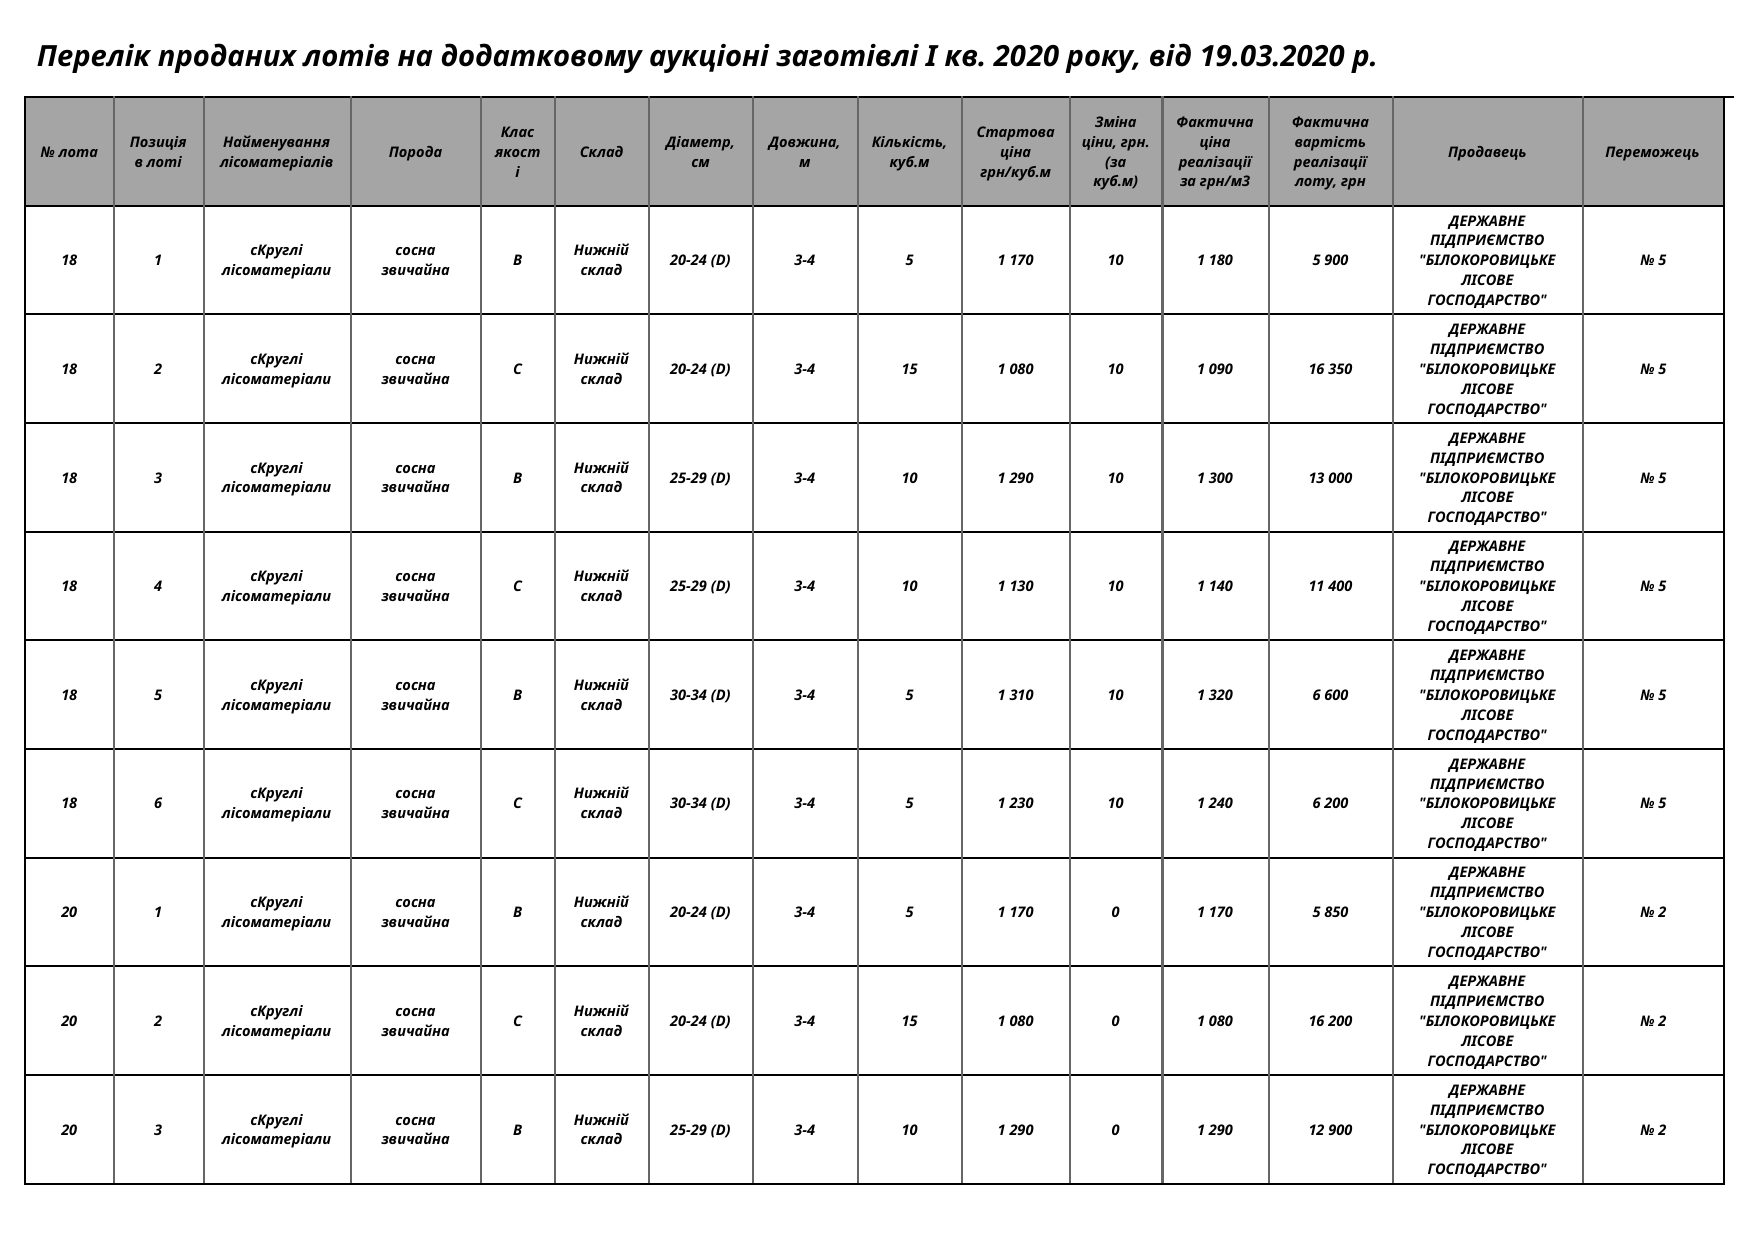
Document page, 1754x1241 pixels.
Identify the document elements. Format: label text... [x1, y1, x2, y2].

table_cell ДЕРЖАВНЕ ПІДПРИЄМСТВО "БІЛОКОРОВИЦЬКЕ ЛІСОВЕ ГОСПОДАРСТВО" [1394, 315, 1582, 422]
table_cell № 5 [1584, 750, 1723, 857]
table_cell 5 900 [1270, 207, 1392, 313]
table_cell 18 [26, 641, 113, 748]
table_cell 1 080 [963, 315, 1069, 422]
table_cell № 2 [1584, 859, 1723, 965]
table_cell 0 [1071, 1076, 1161, 1182]
table_cell 20 [26, 1076, 113, 1182]
table_cell 20-24 (D) [650, 315, 752, 422]
table_cell 1 170 [963, 859, 1069, 965]
table_cell 1 310 [963, 641, 1069, 748]
table_cell 10 [1071, 641, 1161, 748]
table_cell C [482, 967, 554, 1074]
table_cell 4 [115, 533, 203, 639]
table_cell 1 230 [963, 750, 1069, 857]
table_cell 12 900 [1270, 1076, 1392, 1182]
table_cell B [482, 859, 554, 965]
table_cell 3-4 [754, 750, 857, 857]
table_cell ДЕРЖАВНЕ ПІДПРИЄМСТВО "БІЛОКОРОВИЦЬКЕ ЛІСОВЕ ГОСПОДАРСТВО" [1394, 533, 1582, 639]
table_cell Нижній склад [556, 967, 648, 1074]
table_cell 1 240 [1164, 750, 1268, 857]
table_cell 18 [26, 315, 113, 422]
table_cell 1 320 [1164, 641, 1268, 748]
table_cell 20 [26, 859, 113, 965]
table_cell 10 [1071, 207, 1161, 313]
table_cell Нижній склад [556, 424, 648, 531]
table_cell 0 [1071, 967, 1161, 1074]
table_cell 15 [859, 967, 961, 1074]
table_cell C [482, 750, 554, 857]
table_cell 10 [859, 1076, 961, 1182]
table_cell сосна звичайна [352, 750, 480, 857]
table_cell 1 [115, 859, 203, 965]
table_cell Фактична ціна реалізації за грн/м3 [1164, 98, 1268, 205]
table_cell Фактична вартість реалізації лоту, грн [1270, 98, 1392, 205]
table_cell Найменування лісоматеріалів [205, 98, 350, 205]
table_cell сосна звичайна [352, 424, 480, 531]
table_cell 11 400 [1270, 533, 1392, 639]
table_cell 20-24 (D) [650, 967, 752, 1074]
table_cell 18 [26, 207, 113, 313]
table_cell 5 [859, 641, 961, 748]
table_cell № 5 [1584, 315, 1723, 422]
table_cell 3-4 [754, 859, 857, 965]
table_cell 1 300 [1164, 424, 1268, 531]
table_cell Клас якості [482, 98, 554, 205]
table_cell B [482, 1076, 554, 1182]
table_cell сКруглі лісоматеріали [205, 967, 350, 1074]
table_cell 5 [859, 207, 961, 313]
table_cell ДЕРЖАВНЕ ПІДПРИЄМСТВО "БІЛОКОРОВИЦЬКЕ ЛІСОВЕ ГОСПОДАРСТВО" [1394, 424, 1582, 531]
table_cell сКруглі лісоматеріали [205, 859, 350, 965]
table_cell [205, 1076, 350, 1182]
table_cell 3-4 [754, 315, 857, 422]
table_cell № 5 [1584, 424, 1723, 531]
table_cell 1 080 [963, 967, 1069, 1074]
table_cell Довжина, м [754, 98, 857, 205]
table_cell № лота [26, 98, 113, 205]
table_cell 10 [859, 424, 961, 531]
table_cell Стартова ціна грн/куб.м [963, 98, 1069, 205]
table_cell 25-29 (D) [650, 1076, 752, 1182]
table_cell 16 200 [1270, 967, 1392, 1074]
table_cell сосна звичайна [352, 859, 480, 965]
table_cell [1394, 1076, 1582, 1182]
table_cell ДЕРЖАВНЕ ПІДПРИЄМСТВО "БІЛОКОРОВИЦЬКЕ ЛІСОВЕ ГОСПОДАРСТВО" [1394, 750, 1582, 857]
table_cell 1 180 [1164, 207, 1268, 313]
table_cell 16 350 [1270, 315, 1392, 422]
table_cell 10 [1071, 533, 1161, 639]
table_cell 3-4 [754, 533, 857, 639]
table_cell Переможець [1584, 98, 1723, 205]
table_cell 10 [1071, 315, 1161, 422]
table_cell C [482, 533, 554, 639]
table_cell Продавець [1394, 98, 1582, 205]
table_cell сКруглі лісоматеріали [205, 533, 350, 639]
table_cell 1 290 [963, 1076, 1069, 1182]
table_cell сосна звичайна [352, 967, 480, 1074]
table_cell сосна звичайна [352, 1076, 480, 1182]
table_cell № 5 [1584, 207, 1723, 313]
table_cell Діаметр, см [650, 98, 752, 205]
table_cell 30-34 (D) [650, 641, 752, 748]
table_cell № 5 [1584, 641, 1723, 748]
table_cell 18 [26, 533, 113, 639]
table_cell 25-29 (D) [650, 533, 752, 639]
table_cell ДЕРЖАВНЕ ПІДПРИЄМСТВО "БІЛОКОРОВИЦЬКЕ ЛІСОВЕ ГОСПОДАРСТВО" [1394, 859, 1582, 965]
table_cell B [482, 424, 554, 531]
table_cell Нижній склад [556, 1076, 648, 1182]
table_cell C [482, 315, 554, 422]
table_cell сКруглі лісоматеріали [205, 641, 350, 748]
table_cell сосна звичайна [352, 207, 480, 313]
table_cell 1 [115, 207, 203, 313]
table_cell 5 [859, 750, 961, 857]
table_cell 3-4 [754, 967, 857, 1074]
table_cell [1394, 967, 1582, 1074]
table_cell 2 [115, 967, 203, 1074]
table_cell 3-4 [754, 424, 857, 531]
table_cell 3-4 [754, 207, 857, 313]
table_cell 20-24 (D) [650, 859, 752, 965]
table_cell 6 600 [1270, 641, 1392, 748]
table_cell Нижній склад [556, 207, 648, 313]
table_cell Нижній склад [556, 533, 648, 639]
table_cell 10 [1071, 750, 1161, 857]
table_cell Кількість, куб.м [859, 98, 961, 205]
table_cell B [482, 641, 554, 748]
table_cell Нижній склад [556, 315, 648, 422]
table_cell 13 000 [1270, 424, 1392, 531]
table_cell № 5 [1584, 533, 1723, 639]
table_cell B [482, 207, 554, 313]
table_cell 10 [1071, 424, 1161, 531]
table_cell сосна звичайна [352, 533, 480, 639]
table_cell 10 [859, 533, 961, 639]
table_cell Нижній склад [556, 750, 648, 857]
table_cell Склад [556, 98, 648, 205]
table_cell 3 [115, 1076, 203, 1182]
table_cell 5 [859, 859, 961, 965]
table_cell ДЕРЖАВНЕ ПІДПРИЄМСТВО "БІЛОКОРОВИЦЬКЕ ЛІСОВЕ ГОСПОДАРСТВО" [1394, 641, 1582, 748]
table_cell 5 850 [1270, 859, 1392, 965]
table_cell сКруглі лісоматеріали [205, 207, 350, 313]
table_cell Зміна ціни, грн. (за куб.м) [1071, 98, 1161, 205]
table_cell сосна звичайна [352, 641, 480, 748]
table_cell 1 130 [963, 533, 1069, 639]
table_cell 3-4 [754, 1076, 857, 1182]
table_cell 1 170 [963, 207, 1069, 313]
table_cell 18 [26, 750, 113, 857]
table_cell Порода [352, 98, 480, 205]
table_header Перелік проданих лотів на додатковому аукціоні заготівлі І кв. 2020 року, від 19.03.2020 р. [25, 15, 1734, 96]
table_cell 1 090 [1164, 315, 1268, 422]
table_cell 6 [115, 750, 203, 857]
table_cell № 2 [1584, 967, 1723, 1074]
table_cell 5 [115, 641, 203, 748]
table_cell 2 [115, 315, 203, 422]
table_cell 1 140 [1164, 533, 1268, 639]
table_cell 1 170 [1164, 859, 1268, 965]
table_cell сКруглі лісоматеріали [205, 315, 350, 422]
table_cell 15 [859, 315, 961, 422]
table_cell 6 200 [1270, 750, 1392, 857]
table_cell Нижній склад [556, 859, 648, 965]
table_cell 18 [26, 424, 113, 531]
table_cell сКруглі лісоматеріали [205, 750, 350, 857]
table_cell 20 [26, 967, 113, 1074]
table_cell Нижній склад [556, 641, 648, 748]
table_cell сКруглі лісоматеріали [205, 424, 350, 531]
table_cell 3 [115, 424, 203, 531]
table_cell 20-24 (D) [650, 207, 752, 313]
table_cell № 2 [1584, 1076, 1723, 1182]
table_cell сосна звичайна [352, 315, 480, 422]
table_cell 3-4 [754, 641, 857, 748]
table_cell 25-29 (D) [650, 424, 752, 531]
table_cell ДЕРЖАВНЕ ПІДПРИЄМСТВО "БІЛОКОРОВИЦЬКЕ ЛІСОВЕ ГОСПОДАРСТВО" [1394, 207, 1582, 313]
table_cell 1 290 [1164, 1076, 1268, 1182]
table_cell 0 [1071, 859, 1161, 965]
table_cell 1 290 [963, 424, 1069, 531]
table_cell 30-34 (D) [650, 750, 752, 857]
table_cell 1 080 [1164, 967, 1268, 1074]
table_cell Позиція в лоті [115, 98, 203, 205]
